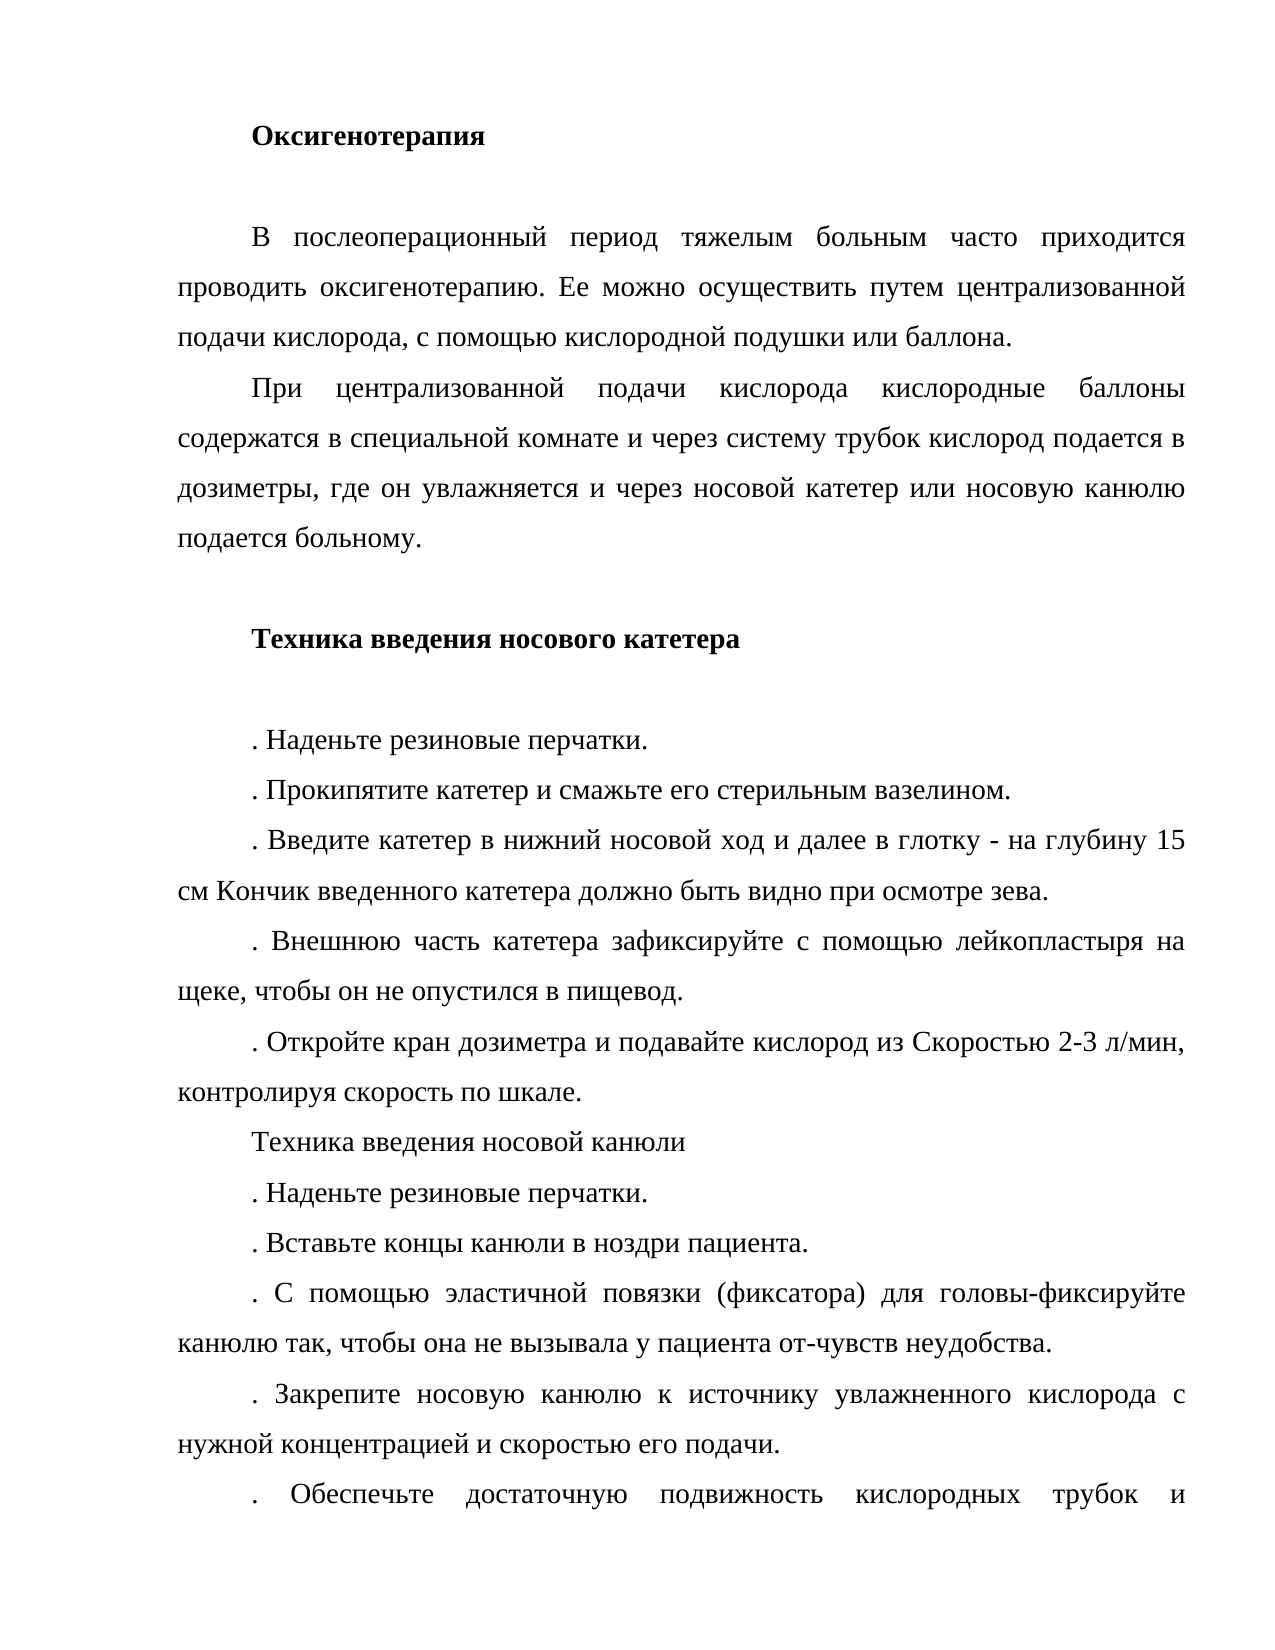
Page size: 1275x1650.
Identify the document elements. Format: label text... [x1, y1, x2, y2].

text . Вставьте концы канюли в ноздри пациента. [177, 1225, 1186, 1258]
text При централизованной подачи кислорода кислородные баллоны содержатся в специальной комнате и через систему трубок кислород подается в дозиметры, где он увлажняется и через носовой катетер или носовую канюлю подается больному. [177, 370, 1186, 554]
text . Наденьте резиновые перчатки. [177, 1175, 1186, 1208]
text . Откройте кран дозиметра и подавайте кислород из Скоростью 2-3 л/мин, контролируя скорость по шкале. [177, 1024, 1186, 1108]
text Техника введения носовой канюли [177, 1124, 1186, 1158]
text . Наденьте резиновые перчатки. [177, 722, 1186, 755]
text . Закрепите носовую канюлю к источнику увлажненного кислорода с нужной концентрацией и скоростью его подачи. [177, 1376, 1186, 1460]
text Оксигенотерапия [177, 118, 1186, 152]
text . Прокипятите катетер и смажьте его стерильным вазелином. [177, 772, 1186, 806]
text В послеоперационный период тяжелым больным часто приходится проводить оксигенотерапию. Ее можно осуществить путем централизованной подачи кислорода, с помощью кислородной подушки или баллона. [177, 219, 1186, 353]
text . Введите катетер в нижний носовой ход и далее в глотку - на глубину 15 см Кончик введенного катетера должно быть видно при осмотре зева. [177, 822, 1186, 906]
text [177, 1477, 1186, 1510]
text Техника введения носового катетера [177, 621, 1186, 655]
text . С помощью эластичной повязки (фиксатора) для головы-фиксируйте канюлю так, чтобы она не вызывала у пациента от-чувств неудобства. [177, 1275, 1186, 1359]
text . Внешнюю часть катетера зафиксируйте с помощью лейкопластыря на щеке, чтобы он не опустился в пищевод. [177, 923, 1186, 1007]
